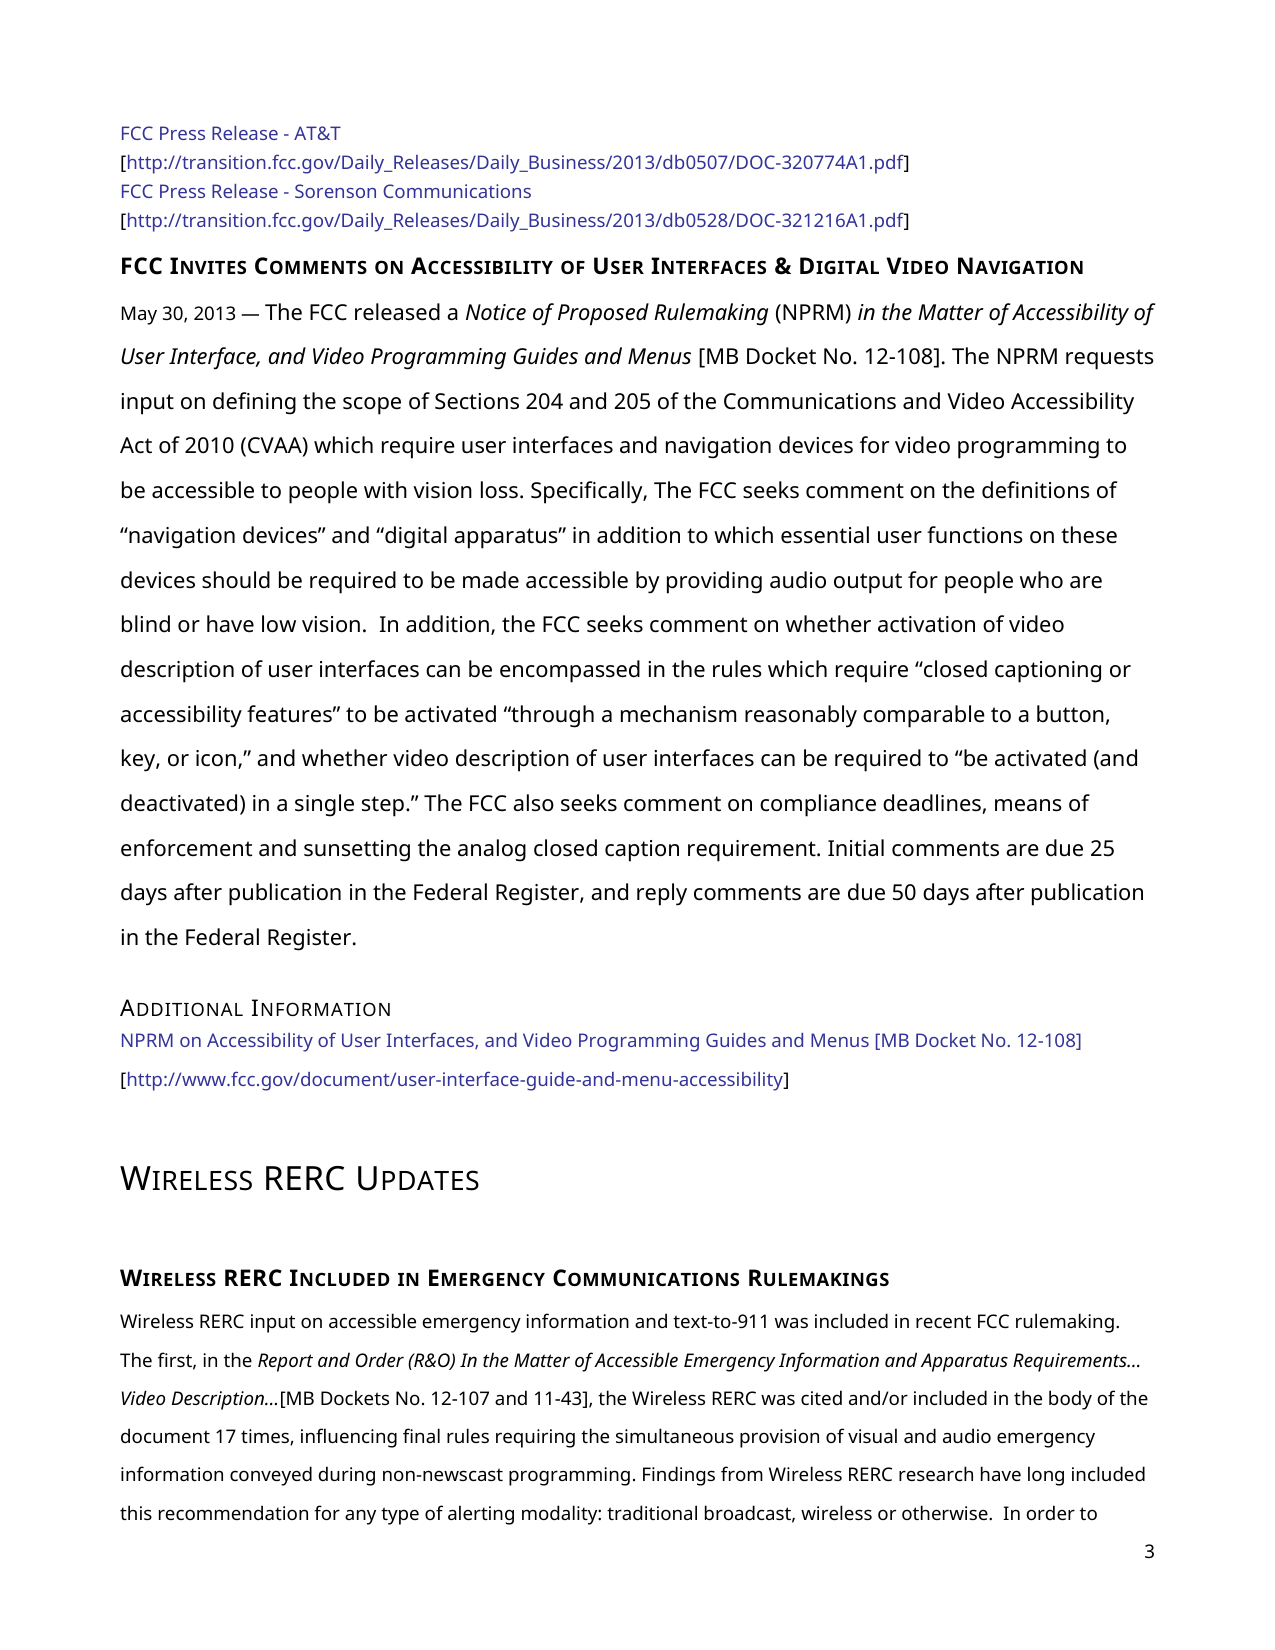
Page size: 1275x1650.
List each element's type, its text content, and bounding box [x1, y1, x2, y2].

text NPRM on Accessibility of User Interfaces, and Video Programming Guides and Menus [MB Docket No. 12-108] [120, 1028, 1155, 1053]
text FCC Press Release - AT&T [120, 120, 1155, 146]
text [http://transition.fcc.gov/Daily_Releases/Daily_Business/2013/db0528/DOC-321216A1.pdf] [120, 208, 1155, 233]
subtitle Additional Information [120, 992, 1155, 1023]
subtitle Wireless RERC Updates [120, 1155, 1155, 1200]
subtitle Wireless RERC Included in Emergency Communications Rulemakings [120, 1262, 1155, 1293]
text [http://transition.fcc.gov/Daily_Releases/Daily_Business/2013/db0507/DOC-320774A1.pdf] [120, 149, 1155, 175]
text May 30, 2013 — The FCC released a Notice of Proposed Rulemaking (NPRM) in the Matter of Accessibility of User Interface, and Video Programming Guides and Menus [MB Docket No. 12-108]. The NPRM requests input on defining the scope of Sections 204 and 205 of the Communications and Video Accessibility Act of 2010 (CVAA) which require user interfaces and navigation devices for video programming to be accessible to people with vision loss. Specifically, The FCC seeks comment on the definitions of “navigation devices” and “digital apparatus” in addition to which essential user functions on these devices should be required to be made accessible by providing audio output for people who are blind or have low vision. In addition, the FCC seeks comment on whether activation of video description of user interfaces can be encompassed in the rules which require “closed captioning or accessibility features” to be activated “through a mechanism reasonably comparable to a button, key, or icon,” and whether video description of user interfaces can be required to “be activated (and deactivated) in a single step.” The FCC also seeks comment on compliance deadlines, means of enforcement and sunsetting the analog closed caption requirement. Initial comments are due 25 days after publication in the Federal Register, and reply comments are due 50 days after publication in the Federal Register. [120, 296, 1155, 952]
text [http://www.fcc.gov/document/user-interface-guide-and-menu-accessibility] [120, 1066, 1155, 1091]
text FCC Press Release - Sorenson Communications [120, 178, 1155, 204]
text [120, 1309, 1155, 1526]
subtitle FCC Invites Comments on Accessibility of User Interfaces & Digital Video Navigation [120, 249, 1155, 281]
